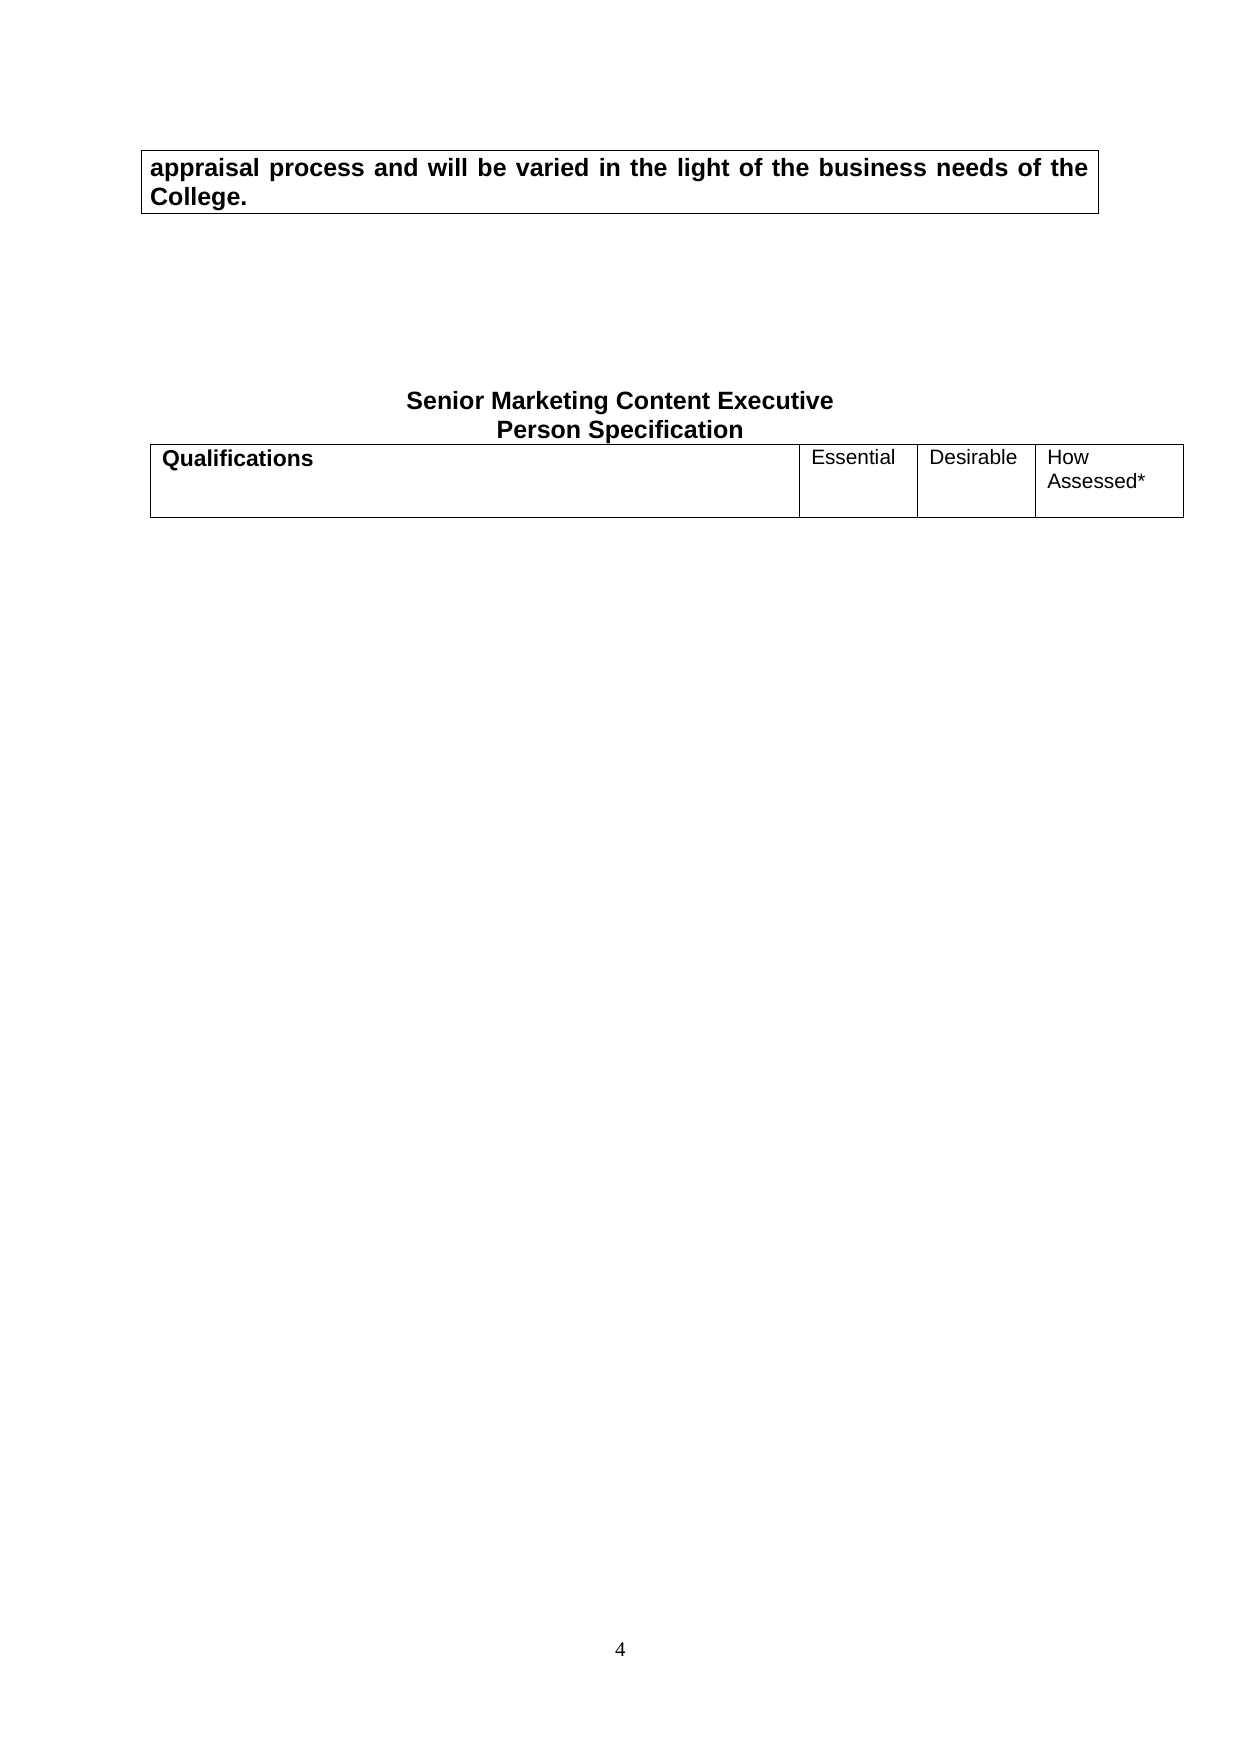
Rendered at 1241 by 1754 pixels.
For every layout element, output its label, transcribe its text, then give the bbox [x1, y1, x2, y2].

text Senior Marketing Content Executive [150, 386, 1090, 415]
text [142, 151, 1098, 213]
table_header How Assessed* [1036, 445, 1183, 517]
table_header Qualifications [151, 445, 799, 517]
text Person Specification [150, 415, 1090, 444]
table_header Desirable [918, 445, 1035, 517]
table_header Essential [800, 445, 917, 517]
